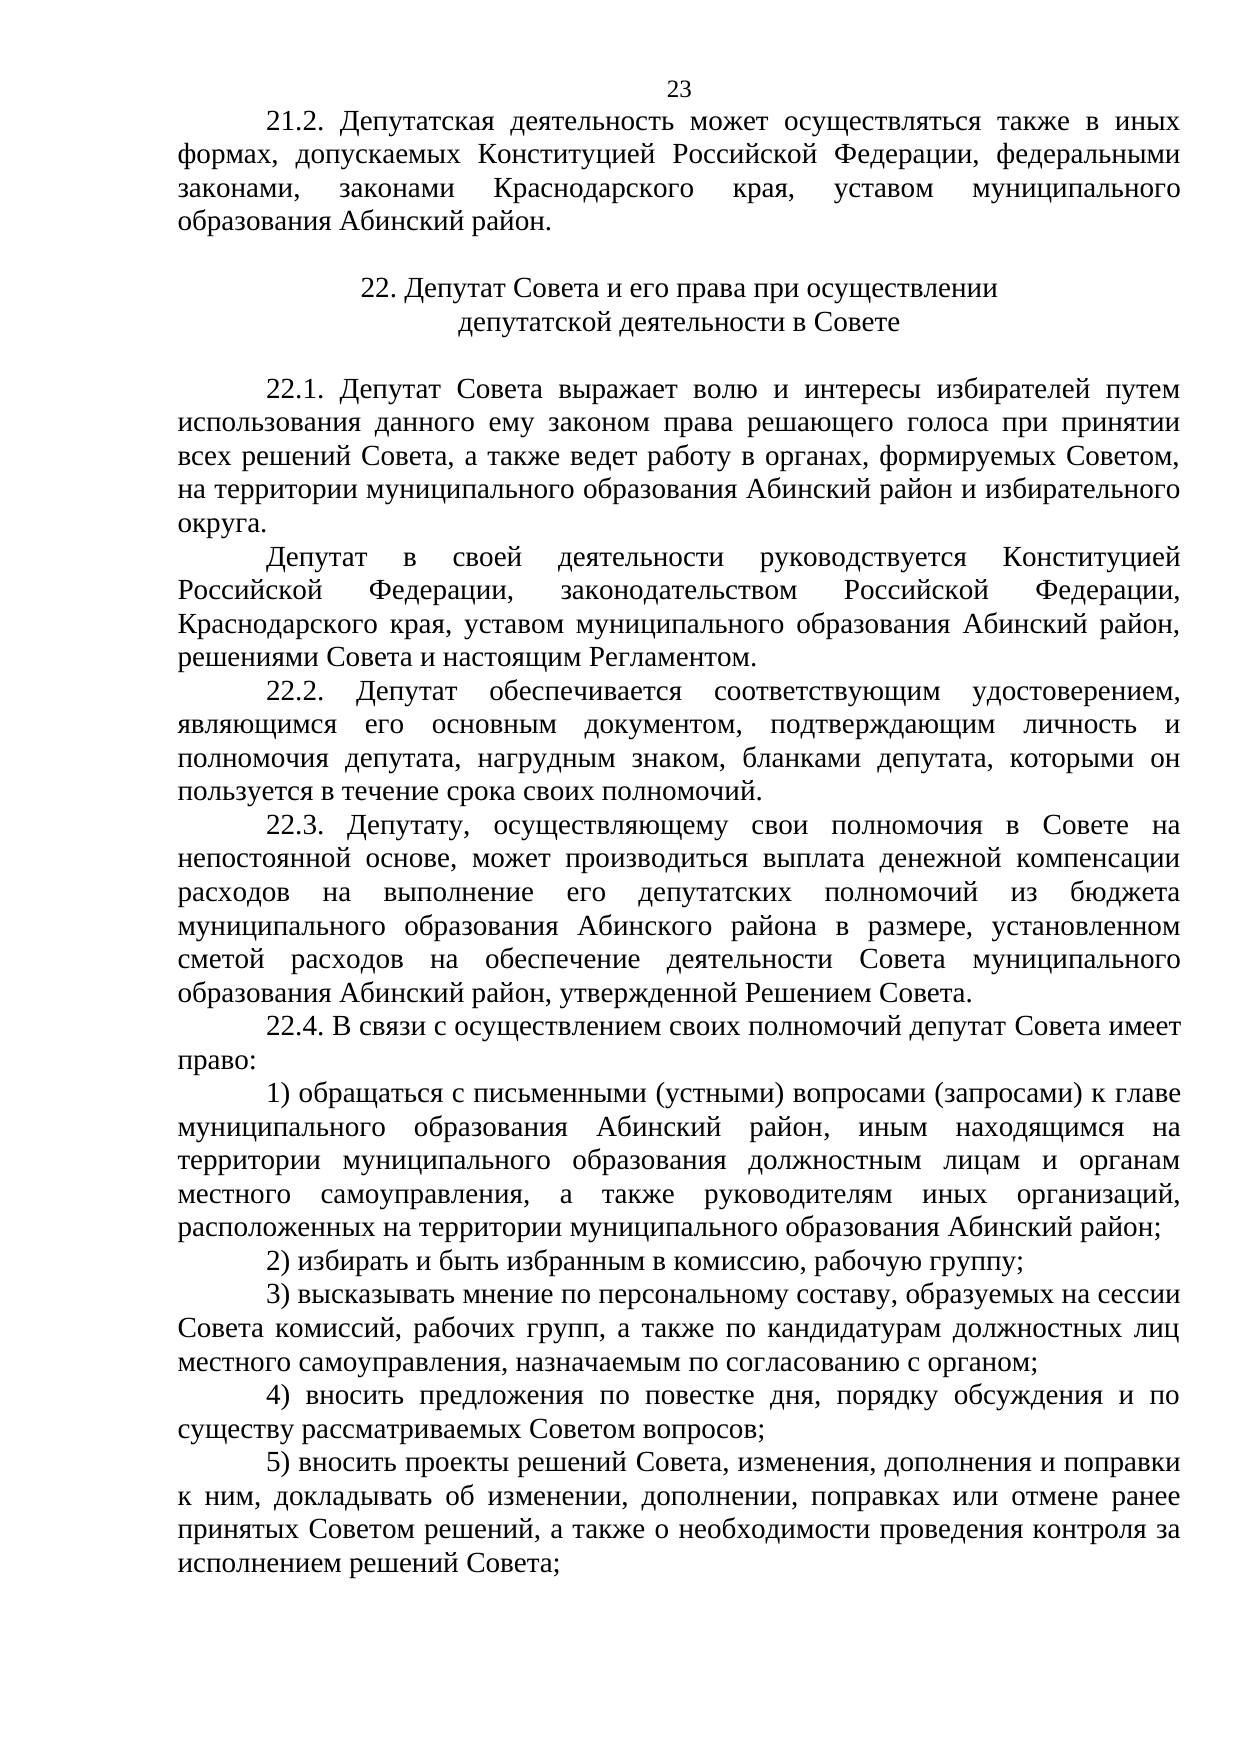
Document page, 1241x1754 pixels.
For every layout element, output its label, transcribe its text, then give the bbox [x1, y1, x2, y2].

text 22. Депутат Совета и его права при осуществлении [177, 270, 1181, 304]
text 21.2. Депутатская деятельность может осуществляться также в иных формах, допускаемых Конституцией Российской Федерации, федеральными законами, законами Краснодарского края, уставом муниципального образования Абинский район. [177, 103, 1181, 237]
text 22.1. Депутат Совета выражает волю и интересы избирателей путем использования данного ему законом права решающего голоса при принятии всех решений Совета, а также ведет работу в органах, формируемых Советом, на территории муниципального образования Абинский район и избирательного округа. [177, 371, 1181, 539]
text 5) вносить проекты решений Совета, изменения, дополнения и поправки к ним, докладывать об изменении, дополнении, поправках или отмене ранее принятых Советом решений, а также о необходимости проведения контроля за исполнением решений Совета; [177, 1444, 1181, 1578]
text 4) вносить предложения по повестке дня, порядку обсуждения и по существу рассматриваемых Советом вопросов; [177, 1377, 1181, 1444]
text 1) обращаться с письменными (устными) вопросами (запросами) к главе муниципального образования Абинский район, иным находящимся на территории муниципального образования должностным лицам и органам местного самоуправления, а также руководителям иных организаций, расположенных на территории муниципального образования Абинский район; [177, 1075, 1181, 1243]
text 22.3. Депутату, осуществляющему свои полномочия в Совете на непостоянной основе, может производиться выплата денежной компенсации расходов на выполнение его депутатских полномочий из бюджета муниципального образования Абинского района в размере, установленном сметой расходов на обеспечение деятельности Совета муниципального образования Абинский район, утвержденной Решением Совета. [177, 807, 1181, 1008]
text 22.2. Депутат обеспечивается соответствующим удостоверением, являющимся его основным документом, подтверждающим личность и полномочия депутата, нагрудным знаком, бланками депутата, которыми он пользуется в течение срока своих полномочий. [177, 673, 1181, 807]
text 3) высказывать мнение по персональному составу, образуемых на сессии Совета комиссий, рабочих групп, а также по кандидатурам должностных лиц местного самоуправления, назначаемым по согласованию с органом; [177, 1277, 1181, 1377]
text Депутат в своей деятельности руководствуется Конституцией Российской Федерации, законодательством Российской Федерации, Краснодарского края, уставом муниципального образования Абинский район, решениями Совета и настоящим Регламентом. [177, 539, 1181, 673]
text депутатской деятельности в Совете [177, 304, 1181, 337]
text 22.4. В связи с осуществлением своих полномочий депутат Совета имеет право: [177, 1008, 1181, 1075]
text 2) избирать и быть избранным в комиссию, рабочую группу; [177, 1243, 1181, 1277]
